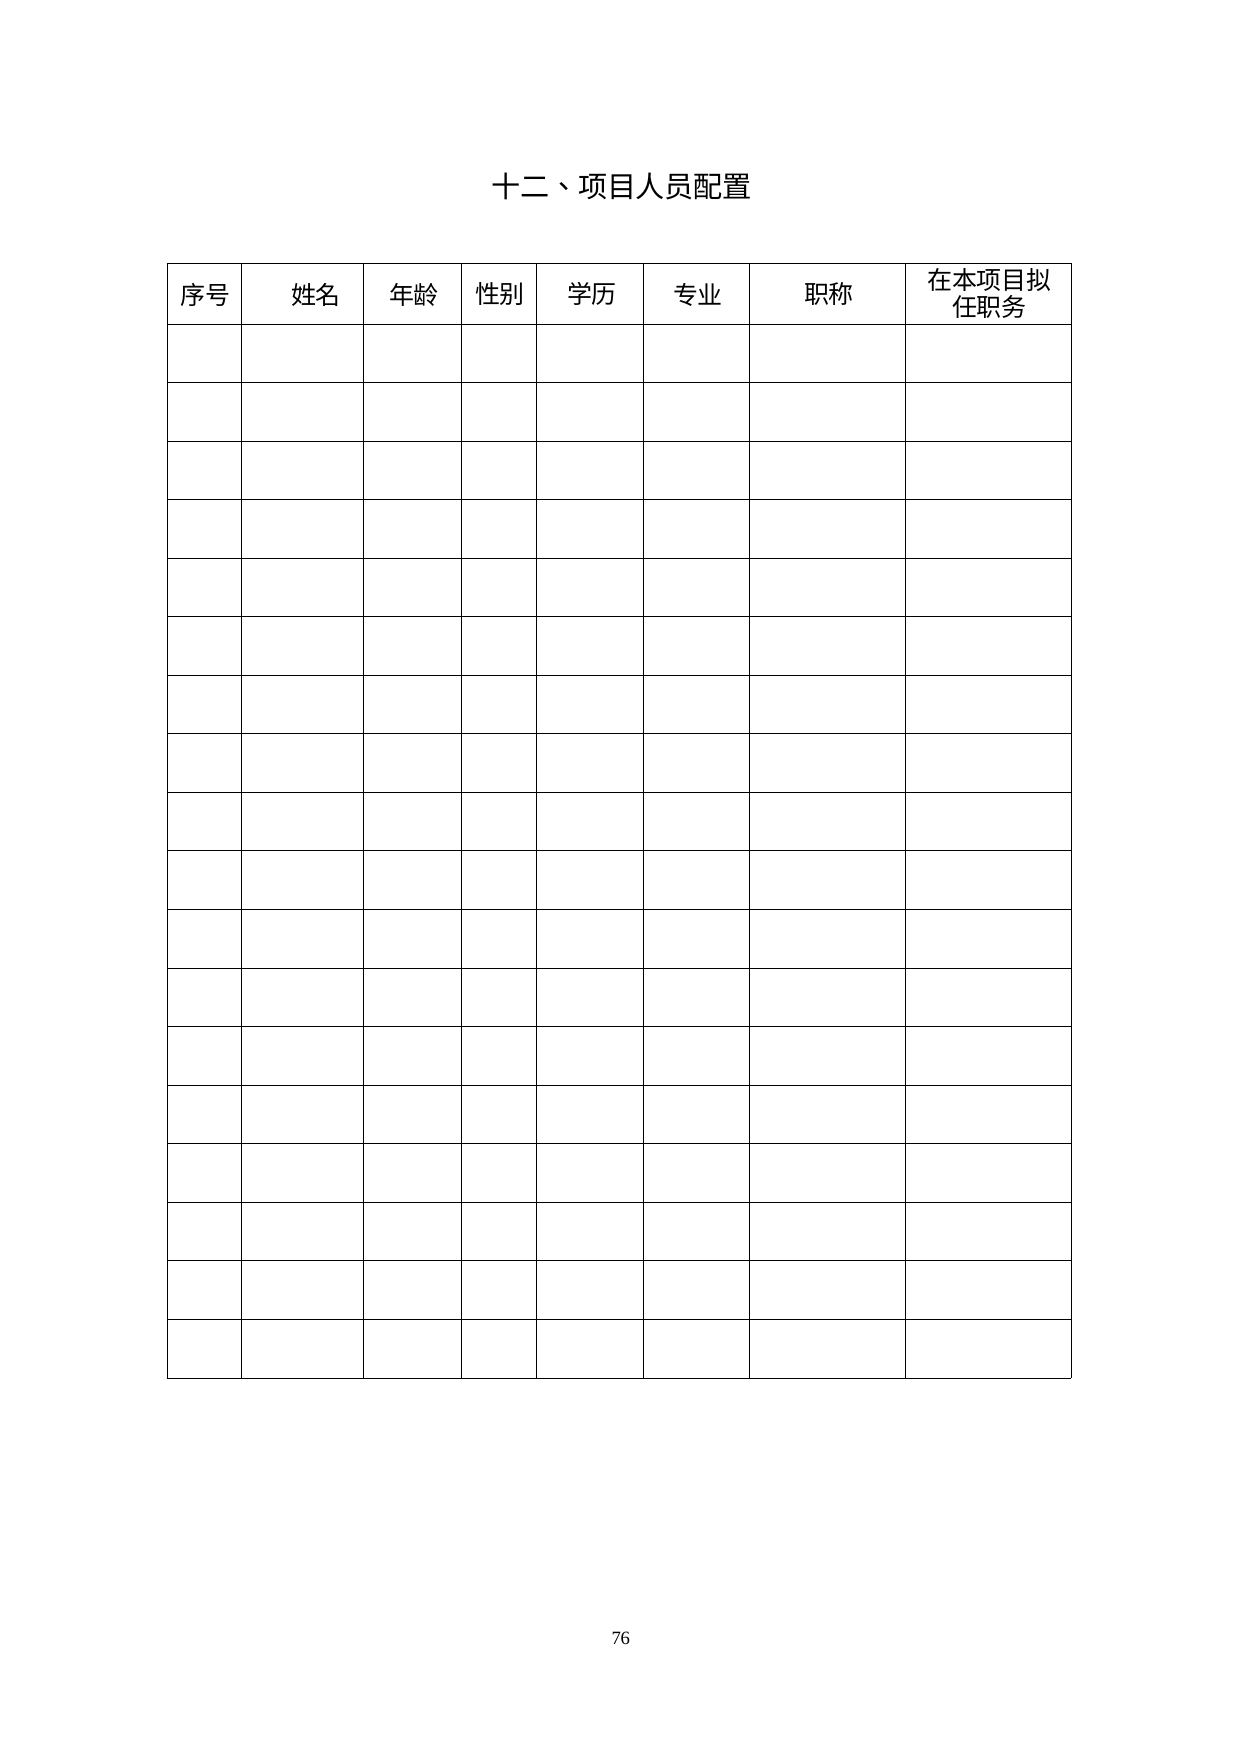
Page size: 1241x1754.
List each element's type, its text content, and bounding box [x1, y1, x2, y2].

table_cell [750, 1320, 905, 1377]
table_cell [906, 676, 1071, 733]
table_cell [750, 793, 905, 850]
table_cell [537, 676, 643, 733]
table_cell [906, 910, 1071, 967]
table_cell [750, 559, 905, 616]
table_cell [750, 1203, 905, 1260]
table_cell [462, 1086, 536, 1143]
table_cell [168, 1320, 241, 1377]
table_cell [168, 559, 241, 616]
table_header 姓名 [242, 264, 363, 324]
table_cell [906, 969, 1071, 1026]
table_cell [537, 1144, 643, 1202]
text 十二、项目人员配置 [491, 168, 1071, 205]
table_cell [750, 1261, 905, 1318]
table_cell [750, 383, 905, 441]
table_cell [242, 559, 363, 616]
table_cell [168, 442, 241, 499]
table_cell [537, 851, 643, 909]
table_cell [242, 851, 363, 909]
table_cell [462, 1320, 536, 1377]
table_cell [750, 676, 905, 733]
table_cell [364, 910, 461, 967]
table_cell [242, 1320, 363, 1377]
table_cell [242, 442, 363, 499]
table_cell [168, 734, 241, 792]
table_cell [242, 1086, 363, 1143]
table_cell [462, 910, 536, 967]
table_cell [644, 500, 749, 558]
table_cell [462, 500, 536, 558]
table_cell [537, 1027, 643, 1084]
table_cell [644, 1320, 749, 1377]
table_cell [644, 617, 749, 675]
table_cell [537, 910, 643, 967]
table_cell [644, 1027, 749, 1084]
table_cell [168, 910, 241, 967]
table_cell [242, 383, 363, 441]
table_cell [168, 325, 241, 382]
table_header 学历 [537, 264, 643, 324]
table_header 职称 [750, 264, 905, 324]
table_cell [462, 1144, 536, 1202]
table_cell [364, 793, 461, 850]
table_cell [168, 793, 241, 850]
table_cell [364, 1203, 461, 1260]
table_cell [906, 1144, 1071, 1202]
table_cell [906, 383, 1071, 441]
table_cell [364, 325, 461, 382]
table_cell [906, 1261, 1071, 1318]
table_cell [168, 617, 241, 675]
table_cell [537, 325, 643, 382]
table_cell [644, 442, 749, 499]
table_cell [906, 559, 1071, 616]
table_cell [750, 1144, 905, 1202]
table_cell [906, 1027, 1071, 1084]
table_cell [364, 734, 461, 792]
table_cell [644, 325, 749, 382]
table_cell [242, 500, 363, 558]
table_cell [750, 851, 905, 909]
table_cell [750, 1027, 905, 1084]
table_cell [242, 793, 363, 850]
table_cell [750, 442, 905, 499]
table_cell [750, 910, 905, 967]
table_cell [644, 559, 749, 616]
table_cell [462, 734, 536, 792]
table_cell [537, 442, 643, 499]
table_cell [537, 559, 643, 616]
table_cell [242, 734, 363, 792]
table_cell [644, 734, 749, 792]
table_cell [462, 1261, 536, 1318]
table_cell [364, 1261, 461, 1318]
table_cell [364, 1086, 461, 1143]
table_cell [462, 617, 536, 675]
table_cell [906, 325, 1071, 382]
table_cell [242, 969, 363, 1026]
table_cell [906, 1086, 1071, 1143]
table_cell [462, 325, 536, 382]
table_cell [537, 1203, 643, 1260]
table_cell [462, 1203, 536, 1260]
table_cell [364, 969, 461, 1026]
table_cell [644, 1086, 749, 1143]
table_cell [462, 383, 536, 441]
table_header 年龄 [364, 264, 461, 324]
table_cell [537, 1320, 643, 1377]
table_cell [750, 617, 905, 675]
table_cell [364, 676, 461, 733]
table_cell [462, 1027, 536, 1084]
table_cell [364, 383, 461, 441]
table_cell [462, 676, 536, 733]
table_cell [906, 1203, 1071, 1260]
table_cell [364, 851, 461, 909]
table_cell [906, 793, 1071, 850]
table_cell [168, 1086, 241, 1143]
table_cell [537, 793, 643, 850]
table_cell [462, 793, 536, 850]
table_cell [750, 734, 905, 792]
table_cell [462, 851, 536, 909]
table_cell [644, 1144, 749, 1202]
table_cell [906, 500, 1071, 558]
table_cell [364, 1144, 461, 1202]
table_cell [168, 1144, 241, 1202]
table_cell [364, 1320, 461, 1377]
table_cell [168, 851, 241, 909]
table_header 在本项目拟 任职务 [906, 264, 1071, 324]
table_cell [537, 734, 643, 792]
table_cell [750, 1086, 905, 1143]
table_cell [644, 383, 749, 441]
table_cell [906, 1320, 1071, 1377]
table_cell [537, 969, 643, 1026]
table_cell [168, 676, 241, 733]
table_cell [242, 676, 363, 733]
table_cell [168, 1261, 241, 1318]
table_cell [364, 500, 461, 558]
table_cell [168, 383, 241, 441]
table_cell [168, 500, 241, 558]
table_cell [537, 500, 643, 558]
table_header 专业 [644, 264, 749, 324]
table_cell [644, 676, 749, 733]
table_cell [906, 442, 1071, 499]
table_cell [537, 1261, 643, 1318]
table_cell [242, 617, 363, 675]
table_cell [644, 910, 749, 967]
table_cell [906, 617, 1071, 675]
table_cell [537, 1086, 643, 1143]
table_cell [644, 851, 749, 909]
table_cell [242, 1144, 363, 1202]
table_cell [364, 442, 461, 499]
table_cell [168, 1027, 241, 1084]
table_cell [750, 500, 905, 558]
table_cell [644, 1203, 749, 1260]
table_cell [242, 1203, 363, 1260]
table_cell [750, 969, 905, 1026]
table_cell [242, 325, 363, 382]
table_header 性别 [462, 264, 536, 324]
table_cell [644, 793, 749, 850]
table_cell [242, 910, 363, 967]
table_cell [537, 617, 643, 675]
table_cell [644, 969, 749, 1026]
table_cell [364, 617, 461, 675]
table_cell [537, 383, 643, 441]
table_cell [168, 969, 241, 1026]
table_header 序号 [168, 264, 241, 324]
table_cell [168, 1203, 241, 1260]
table_cell [644, 1261, 749, 1318]
table_cell [462, 969, 536, 1026]
table_cell [364, 559, 461, 616]
table_cell [906, 734, 1071, 792]
table_cell [906, 851, 1071, 909]
table_cell [242, 1261, 363, 1318]
table_cell [462, 442, 536, 499]
table_cell [364, 1027, 461, 1084]
table_cell [462, 559, 536, 616]
table_cell [750, 325, 905, 382]
table_cell [242, 1027, 363, 1084]
